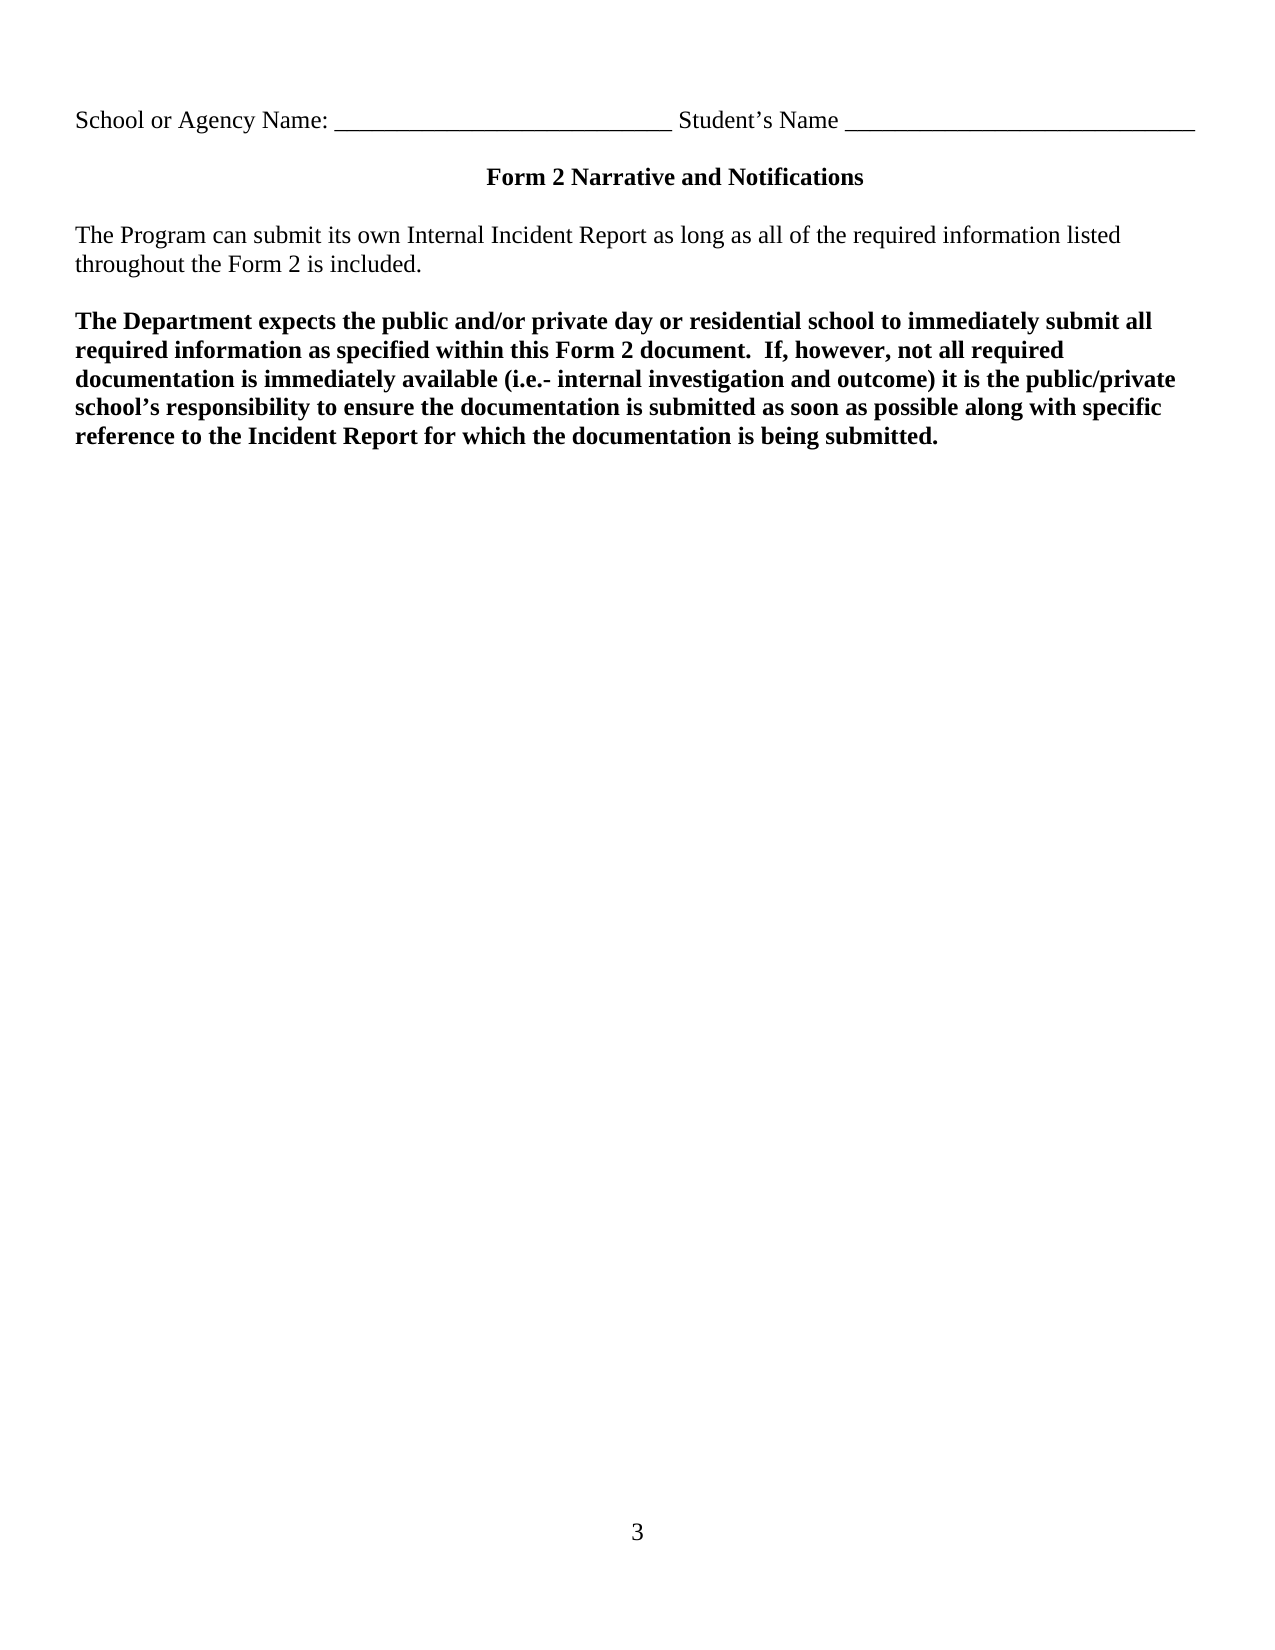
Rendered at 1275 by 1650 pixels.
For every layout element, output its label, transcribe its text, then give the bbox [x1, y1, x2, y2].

text School or Agency Name: ___________________________ Student’s Name ____________________________ [75, 105, 1200, 134]
title The Department expects the public and/or private day or residential school to immediately submit all required information as specified within this Form 2 document. If, however, not all required documentation is immediately available (i.e.- internal investigation and outcome) it is the public/private school’s responsibility to ensure the documentation is submitted as soon as possible along with specific reference to the Incident Report for which the documentation is being submitted. [75, 306, 1200, 450]
title The Program can submit its own Internal Incident Report as long as all of the required information listed throughout the Form 2 is included. [75, 220, 1200, 277]
list Form 2 Narrative and Notifications [150, 162, 1200, 191]
